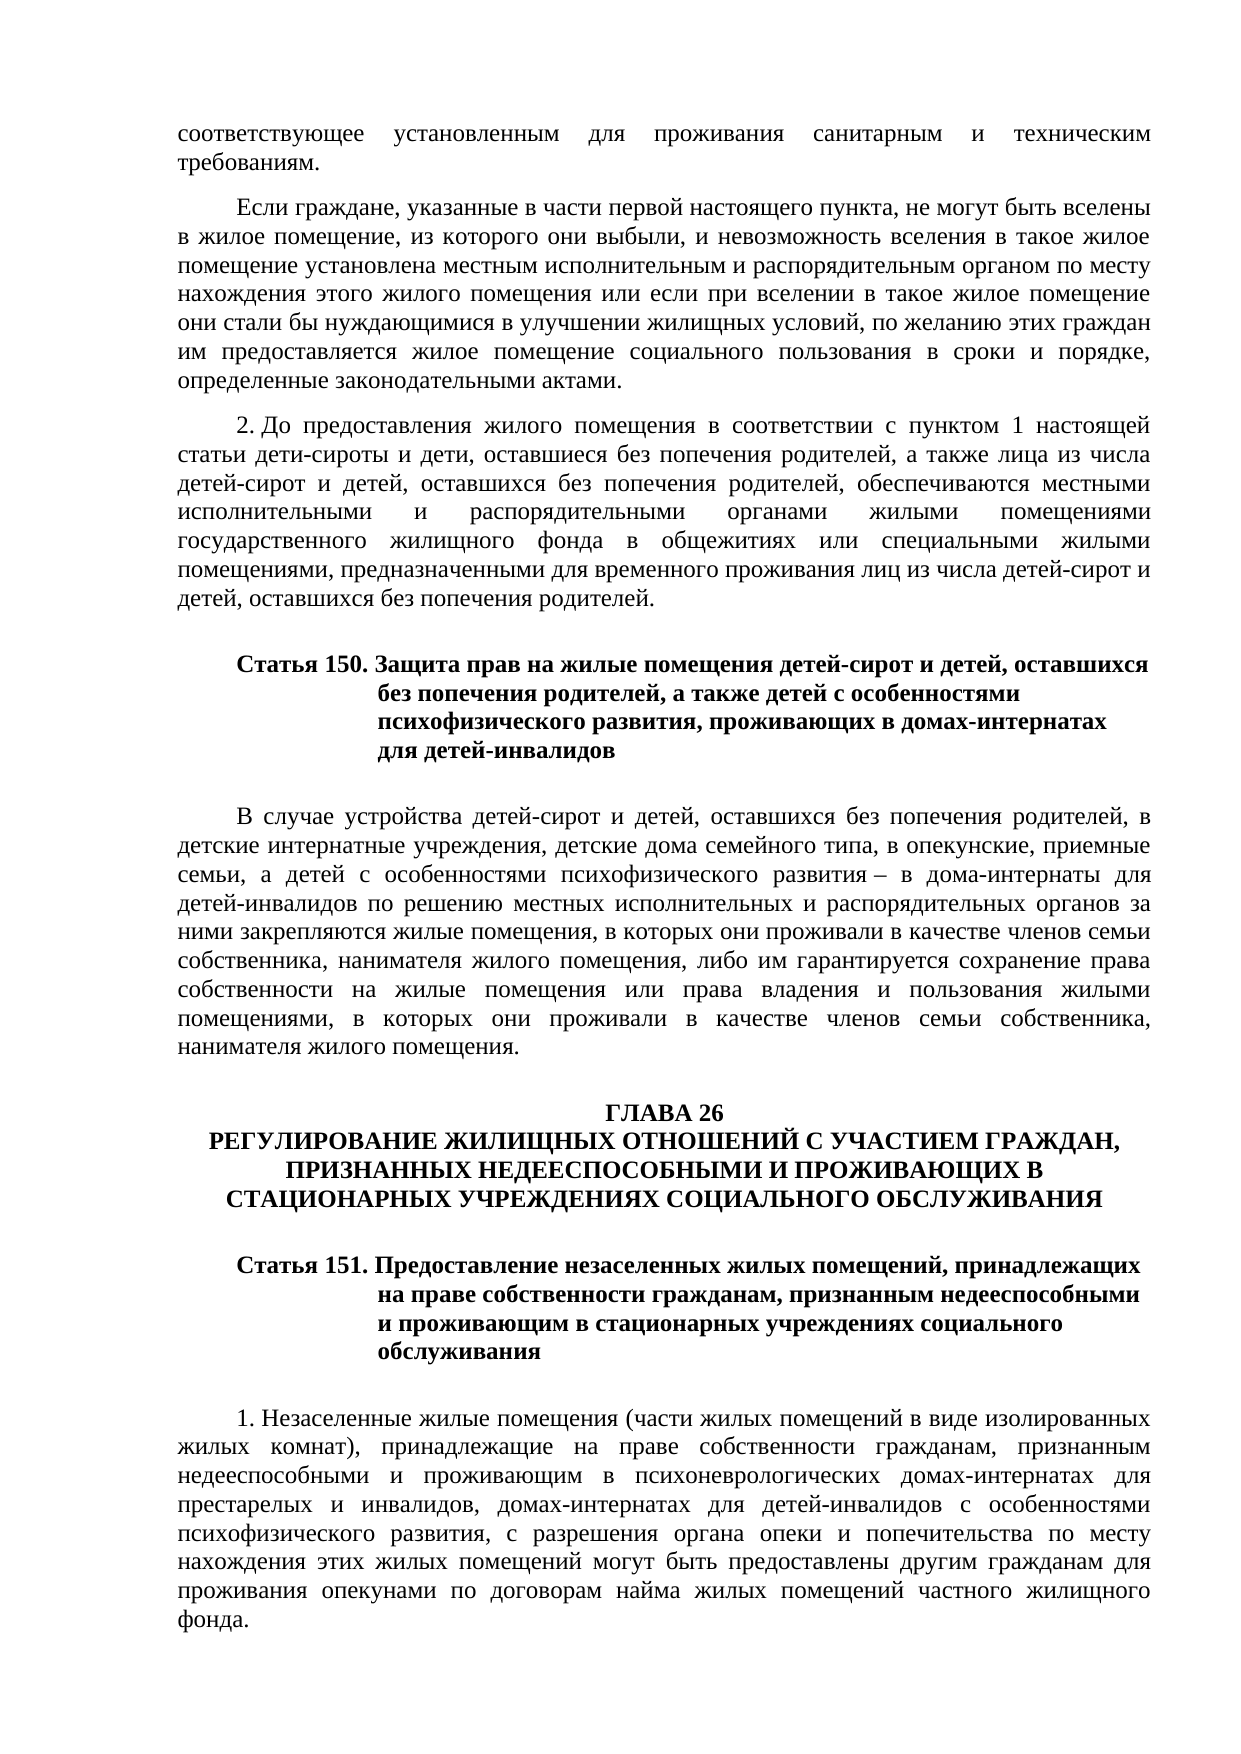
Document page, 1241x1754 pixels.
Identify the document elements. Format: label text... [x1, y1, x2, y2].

text Если граждане, указанные в части первой настоящего пункта, не могут быть вселены в жилое помещение, из которого они выбыли, и невозможность вселения в такое жилое помещение установлена местным исполнительным и распорядительным органом по месту нахождения этого жилого помещения или если при вселении в такое жилое помещение они стали бы нуждающимися в улучшении жилищных условий, по желанию этих граждан им предоставляется жилое помещение социального пользования в сроки и порядке, определенные законодательными актами. [177, 192, 1152, 393]
text В случае устройства детей-сирот и детей, оставшихся без попечения родителей, в детские интернатные учреждения, детские дома семейного типа, в опекунские, приемные семьи, а детей с особенностями психофизического развития – в дома-интернаты для детей-инвалидов по решению местных исполнительных и распорядительных органов за ними закрепляются жилые помещения, в которых они проживали в качестве членов семьи собственника, нанимателя жилого помещения, либо им гарантируется сохранение права собственности на жилые помещения или права владения и пользования жилыми помещениями, в которых они проживали в качестве членов семьи собственника, нанимателя жилого помещения. [177, 801, 1152, 1060]
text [177, 118, 1152, 176]
text 2. До предоставления жилого помещения в соответствии с пунктом 1 настоящей статьи дети-сироты и дети, оставшиеся без попечения родителей, а также лица из числа детей-сирот и детей, оставшихся без попечения родителей, обеспечиваются местными исполнительными и распорядительными органами жилыми помещениями государственного жилищного фонда в общежитиях или специальными жилыми помещениями, предназначенными для временного проживания лиц из числа детей-сирот и детей, оставшихся без попечения родителей. [177, 410, 1152, 611]
text ГЛАВА 26 РЕГУЛИРОВАНИЕ ЖИЛИЩНЫХ ОТНОШЕНИЙ С УЧАСТИЕМ ГРАЖДАН, ПРИЗНАННЫХ НЕДЕЕСПОСОБНЫМИ И ПРОЖИВАЮЩИХ В СТАЦИОНАРНЫХ УЧРЕЖДЕНИЯХ СОЦИАЛЬНОГО ОБСЛУЖИВАНИЯ [177, 1098, 1152, 1213]
text 1. Незаселенные жилые помещения (части жилых помещений в виде изолированных жилых комнат), принадлежащие на праве собственности гражданам, признанным недееспособными и проживающим в психоневрологических домах-интернатах для престарелых и инвалидов, домах-интернатах для детей-инвалидов с особенностями психофизического развития, с разрешения органа опеки и попечительства по месту нахождения этих жилых помещений могут быть предоставлены другим гражданам для проживания опекунами по договорам найма жилых помещений частного жилищного фонда. [177, 1403, 1152, 1633]
text Статья 150. Защита прав на жилые помещения детей-сирот и детей, оставшихся без попечения родителей, а также детей с особенностями психофизического развития, проживающих в домах-интернатах для детей-инвалидов [236, 649, 1152, 764]
text Статья 151. Предоставление незаселенных жилых помещений, принадлежащих на праве собственности гражданам, признанным недееспособными и проживающим в стационарных учреждениях социального обслуживания [236, 1250, 1152, 1365]
